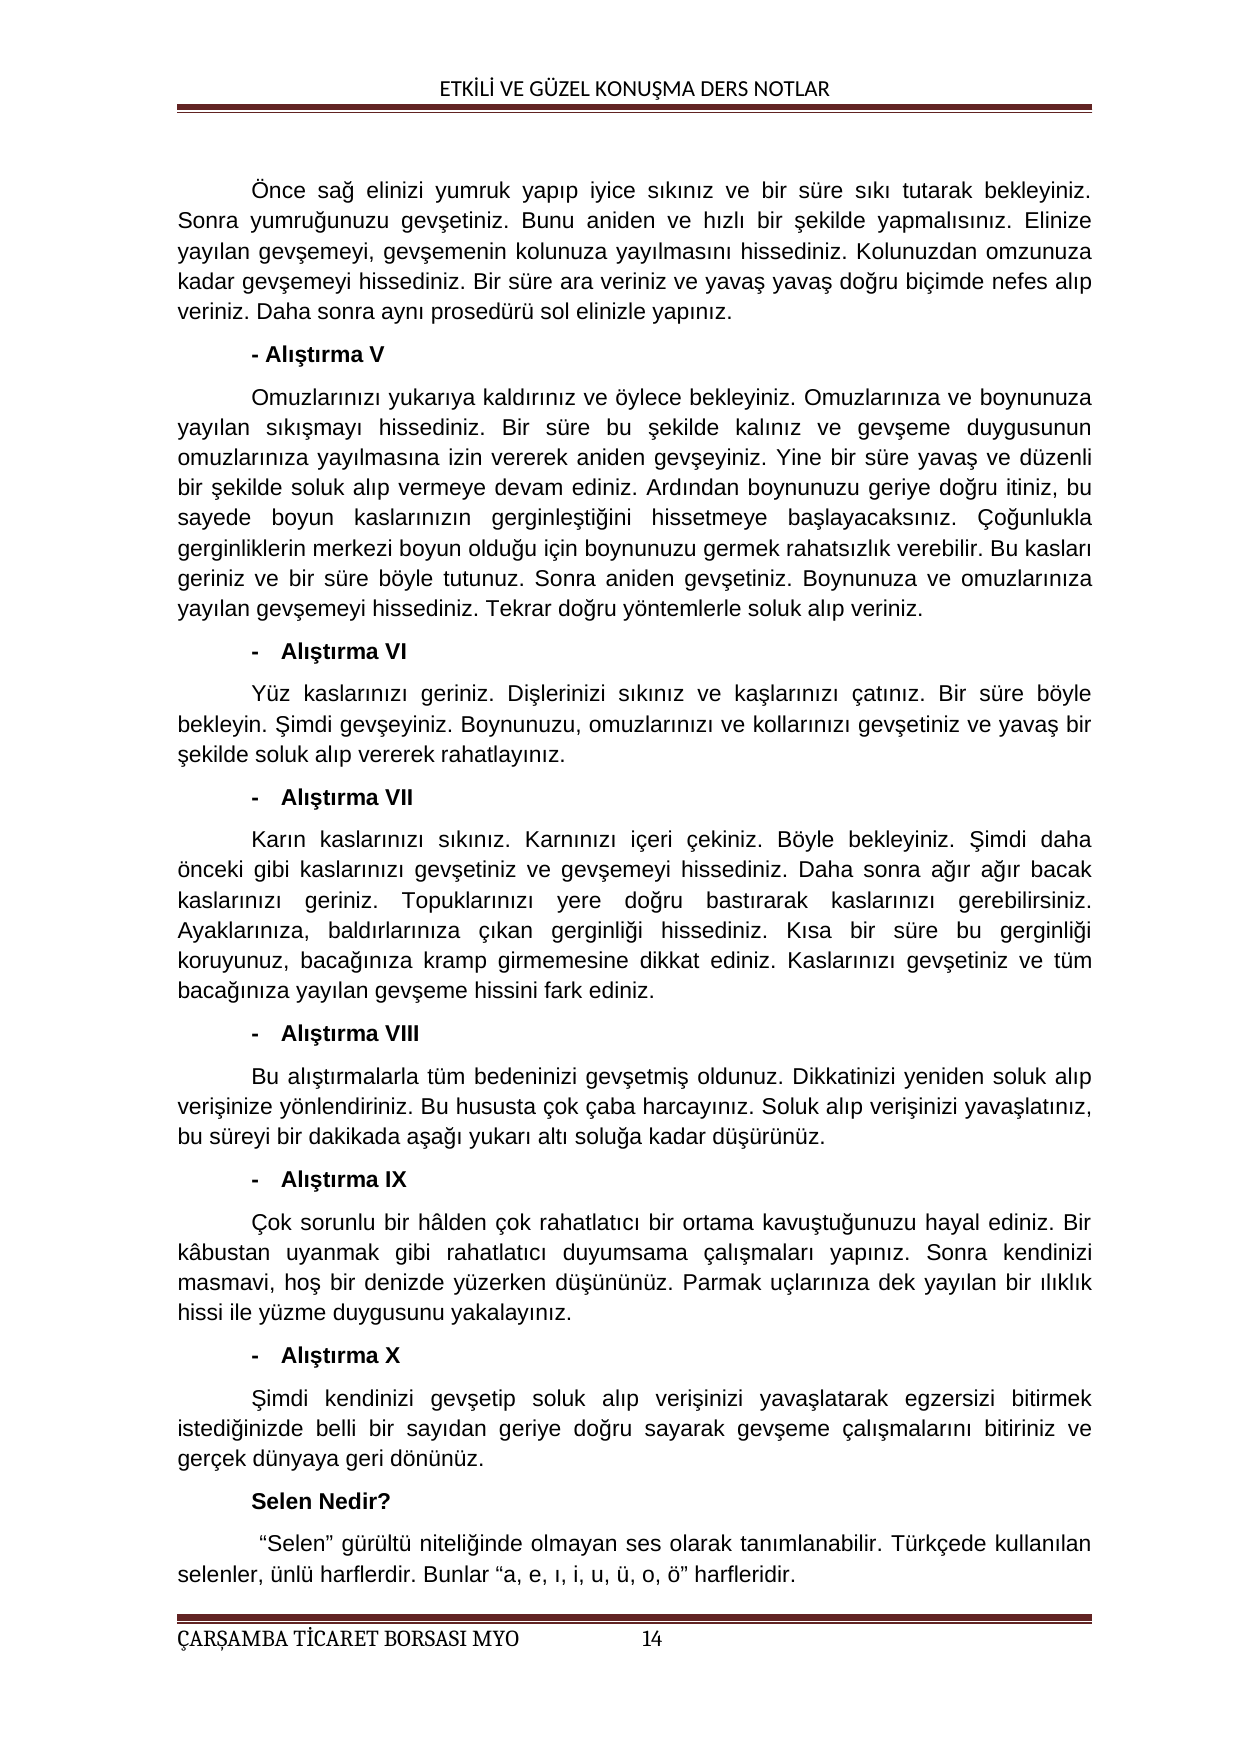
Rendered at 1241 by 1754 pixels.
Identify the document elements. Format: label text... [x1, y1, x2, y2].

text - Alıştırma VIII [177, 1020, 1092, 1046]
text - Alıştırma VI [177, 638, 1092, 664]
text Yüz kaslarınızı geriniz. Dişlerinizi sıkınız ve kaşlarınızı çatınız. Bir süre böyle bekleyin. Şimdi gevşeyiniz. Boynunuzu, omuzlarınızı ve kollarınızı gevşetiniz ve yavaş bir şekilde soluk alıp vererek rahatlayınız. [177, 680, 1092, 767]
text Çok sorunlu bir hâlden çok rahatlatıcı bir ortama kavuştuğunuzu hayal ediniz. Bir kâbustan uyanmak gibi rahatlatıcı duyumsama çalışmaları yapınız. Sonra kendinizi masmavi, hoş bir denizde yüzerken düşününüz. Parmak uçlarınıza dek yayılan bir ılıklık hissi ile yüzme duygusunu yakalayınız. [177, 1208, 1092, 1325]
text - Alıştırma IX [177, 1166, 1092, 1192]
text - Alıştırma V [177, 341, 1092, 367]
text - Alıştırma X [177, 1342, 1092, 1368]
text Şimdi kendinizi gevşetip soluk alıp verişinizi yavaşlatarak egzersizi bitirmek istediğinizde belli bir sayıdan geriye doğru sayarak gevşeme çalışmalarını bitiriniz ve gerçek dünyaya geri dönünüz. [177, 1384, 1092, 1471]
text Karın kaslarınızı sıkınız. Karnınızı içeri çekiniz. Böyle bekleyiniz. Şimdi daha önceki gibi kaslarınızı gevşetiniz ve gevşemeyi hissediniz. Daha sonra ağır ağır bacak kaslarınızı geriniz. Topuklarınızı yere doğru bastırarak kaslarınızı gerebilirsiniz. Ayaklarınıza, baldırlarınıza çıkan gerginliği hissediniz. Kısa bir süre bu gerginliği koruyunuz, bacağınıza kramp girmemesine dikkat ediniz. Kaslarınızı gevşetiniz ve tüm bacağınıza yayılan gevşeme hissini fark ediniz. [177, 826, 1092, 1003]
text Selen Nedir? [177, 1488, 1092, 1514]
text “Selen” gürültü niteliğinde olmayan ses olarak tanımlanabilir. Türkçede kullanılan selenler, ünlü harflerdir. Bunlar “a, e, ı, i, u, ü, o, ö” harfleridir. [177, 1530, 1092, 1587]
text - Alıştırma VII [177, 783, 1092, 810]
text Bu alıştırmalarla tüm bedeninizi gevşetmiş oldunuz. Dikkatinizi yeniden soluk alıp verişinize yönlendiriniz. Bu hususta çok çaba harcayınız. Soluk alıp verişinizi yavaşlatınız, bu süreyi bir dakikada aşağı yukarı altı soluğa kadar düşürünüz. [177, 1063, 1092, 1149]
text Önce sağ elinizi yumruk yapıp iyice sıkınız ve bir süre sıkı tutarak bekleyiniz. Sonra yumruğunuzu gevşetiniz. Bunu aniden ve hızlı bir şekilde yapmalısınız. Elinize yayılan gevşemeyi, gevşemenin kolunuza yayılmasını hissediniz. Kolunuzdan omzunuza kadar gevşemeyi hissediniz. Bir süre ara veriniz ve yavaş yavaş doğru biçimde nefes alıp veriniz. Daha sonra aynı prosedürü sol elinizle yapınız. [177, 177, 1092, 324]
text Omuzlarınızı yukarıya kaldırınız ve öylece bekleyiniz. Omuzlarınıza ve boynunuza yayılan sıkışmayı hissediniz. Bir süre bu şekilde kalınız ve gevşeme duygusunun omuzlarınıza yayılmasına izin vererek aniden gevşeyiniz. Yine bir süre yavaş ve düzenli bir şekilde soluk alıp vermeye devam ediniz. Ardından boynunuzu geriye doğru itiniz, bu sayede boyun kaslarınızın gerginleştiğini hissetmeye başlayacaksınız. Çoğunlukla gerginliklerin merkezi boyun olduğu için boynunuzu germek rahatsızlık verebilir. Bu kasları geriniz ve bir süre böyle tutunuz. Sonra aniden gevşetiniz. Boynunuza ve omuzlarınıza yayılan gevşemeyi hissediniz. Tekrar doğru yöntemlerle soluk alıp veriniz. [177, 383, 1092, 621]
